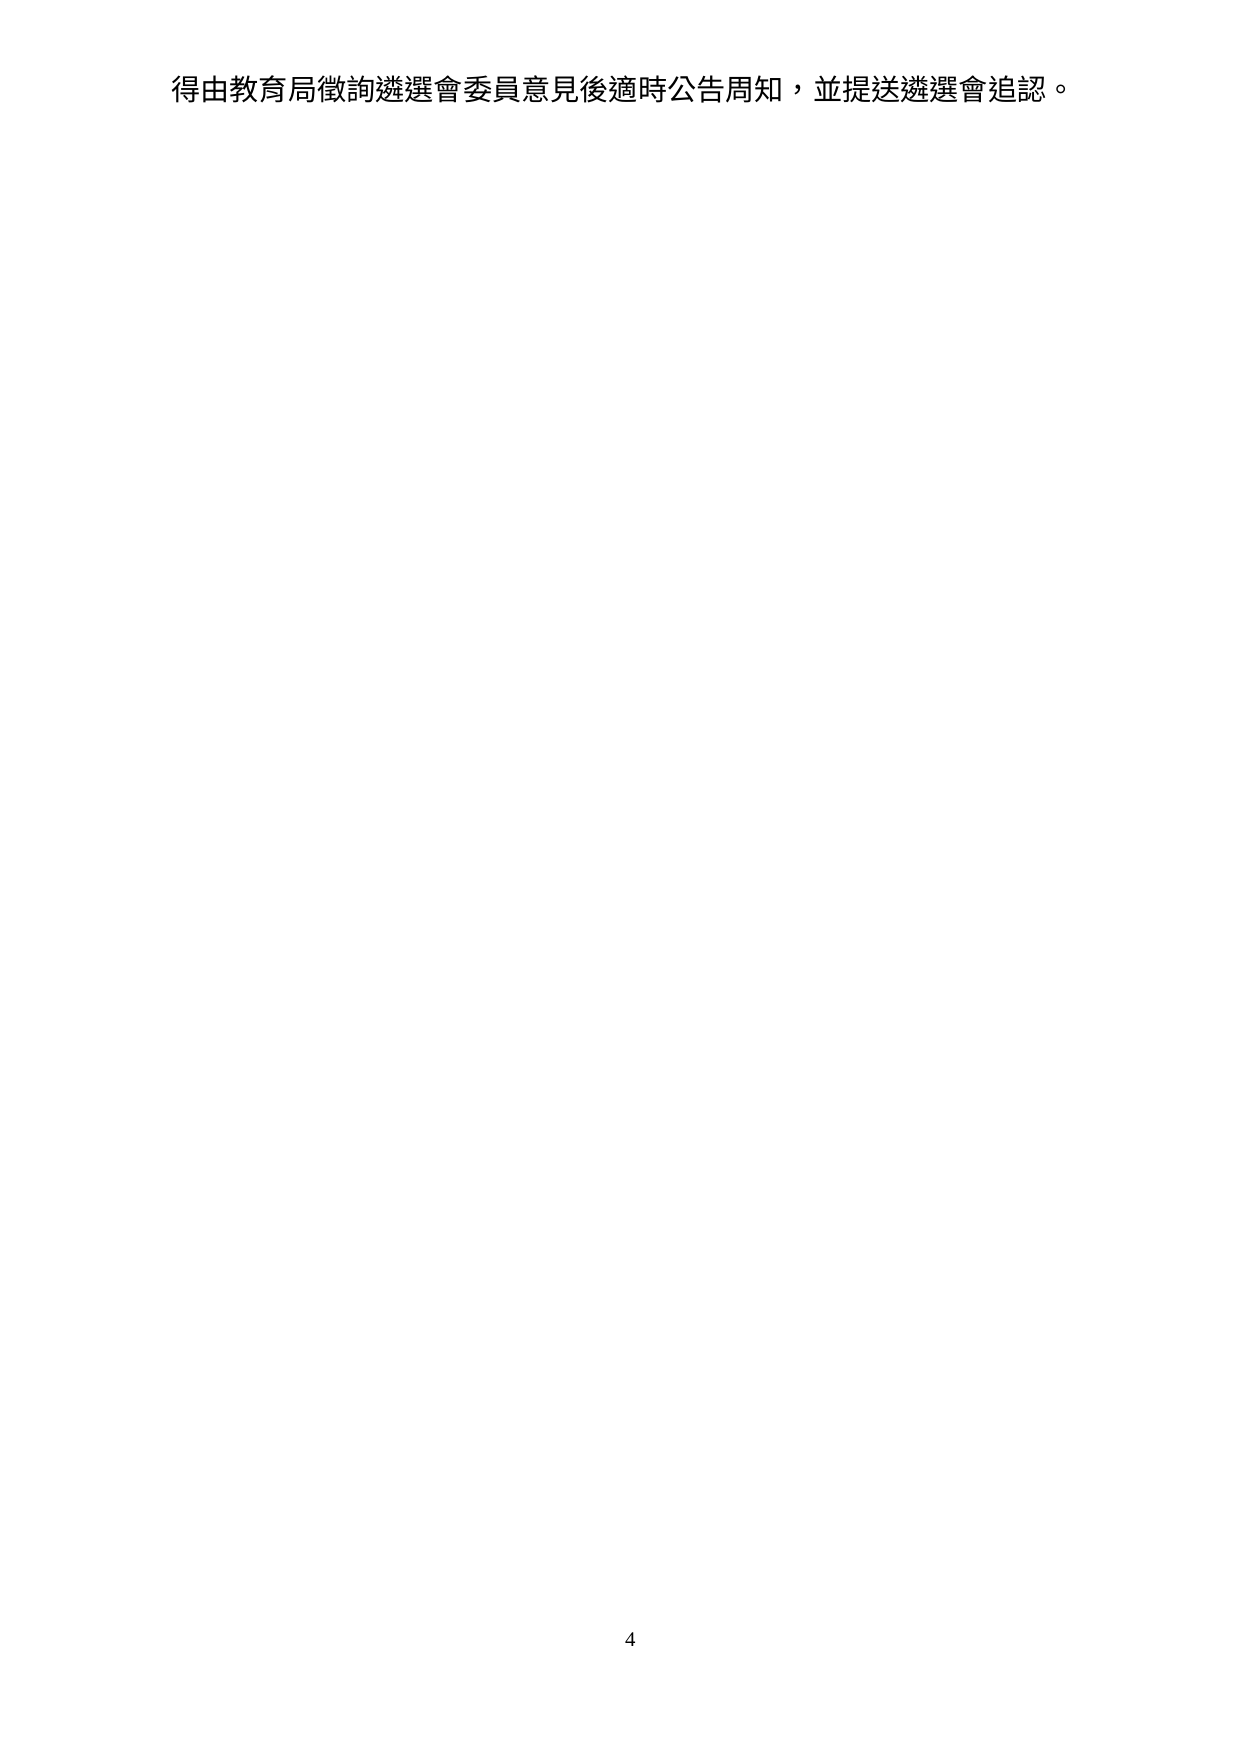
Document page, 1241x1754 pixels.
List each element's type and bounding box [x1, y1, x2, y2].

list [112, 62, 1131, 114]
